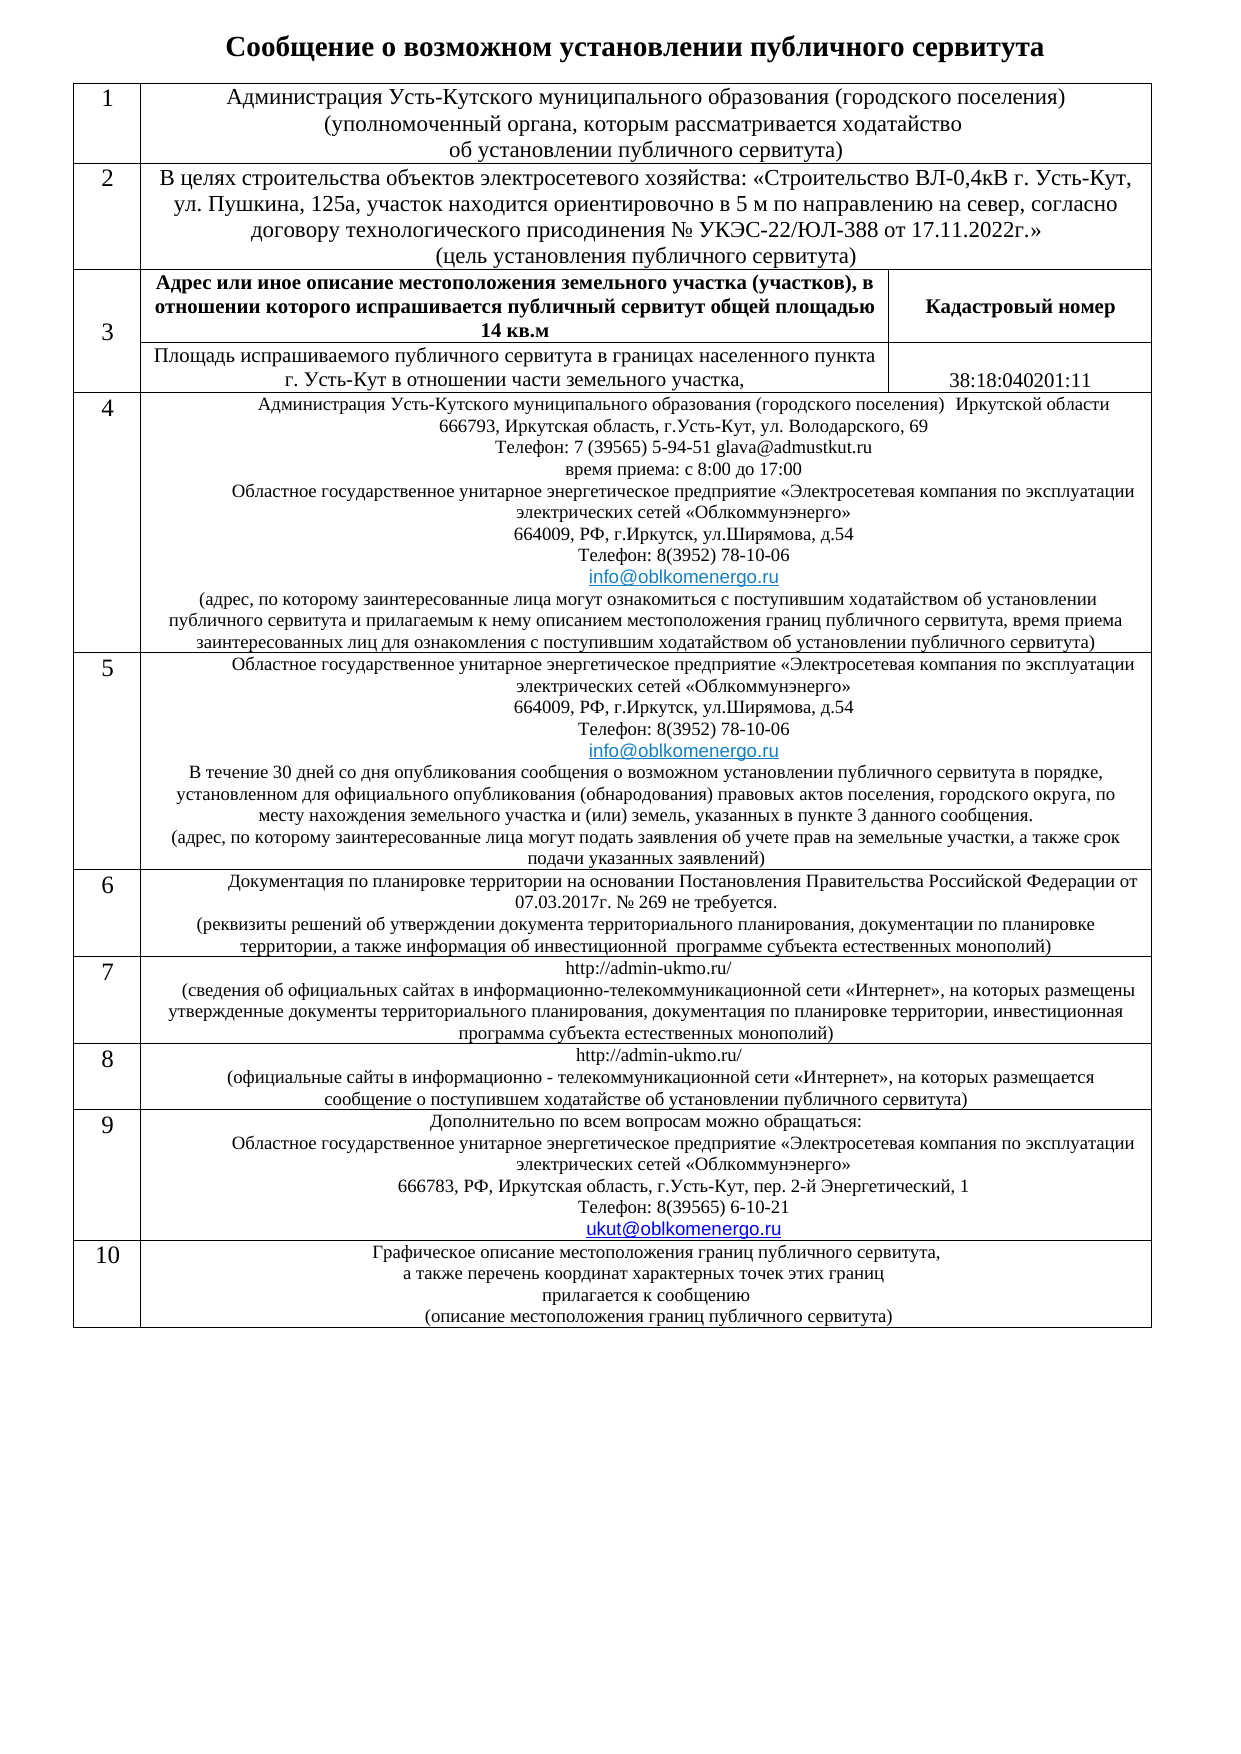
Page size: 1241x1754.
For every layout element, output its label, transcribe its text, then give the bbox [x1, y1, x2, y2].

table_cell 2 [74, 164, 140, 269]
table_cell 38:18:040201:11 [889, 343, 1151, 392]
table_header 1 [74, 84, 140, 162]
table_cell Администрация Усть-Кутского муниципального образования (городского поселения) Иркутской области 666793, Иркутская область, г.Усть-Кут, ул. Володарского, 69 Телефон: 7 (39565) 5-94-51 glava@admustkut.ru время приема: с 8:00 до 17:00 Областное государственное унитарное энергетическое предприятие «Электросетевая компания по эксплуатации электрических сетей «Облкоммунэнерго» 664009, РФ, г.Иркутск, ул.Ширямова, д.54 Телефон: 8(3952) 78-10-06 info@oblkomenergo.ru (адрес, по которому заинтересованные лица могут ознакомиться с поступившим ходатайством об установлении публичного сервитута и прилагаемым к нему описанием местоположения границ публичного сервитута, время приема заинтересованных лиц для ознакомления с поступившим ходатайством об установлении публичного сервитута) [141, 393, 1151, 652]
table_cell 7 [74, 957, 140, 1043]
table_cell 9 [74, 1110, 140, 1239]
table_header Администрация Усть-Кутского муниципального образования (городского поселения) (уполномоченный органа, которым рассматривается ходатайство об установлении публичного сервитута) [141, 84, 1151, 162]
table_cell http://admin-ukmo.ru/ (сведения об официальных сайтах в информационно-телекоммуникационной сети «Интернет», на которых размещены утвержденные документы территориального планирования, документация по планировке территории, инвестиционная программа субъекта естественных монополий) [141, 957, 1151, 1043]
table_cell Кадастровый номер [889, 270, 1151, 342]
table_cell В целях строительства объектов электросетевого хозяйства: «Строительство ВЛ-0,4кВ г. Усть-Кут, ул. Пушкина, 125а, участок находится ориентировочно в 5 м по направлению на север, согласно договору технологического присодинения № УКЭС-22/ЮЛ-388 от 17.11.2022г.» (цель установления публичного сервитута) [141, 164, 1151, 269]
table_cell 5 [74, 653, 140, 869]
table_cell 4 [74, 393, 140, 652]
table_cell 3 [74, 270, 140, 392]
table_cell Дополнительно по всем вопросам можно обращаться: Областное государственное унитарное энергетическое предприятие «Электросетевая компания по эксплуатации электрических сетей «Облкоммунэнерго» 666783, РФ, Иркутская область, г.Усть-Кут, пер. 2-й Энергетический, 1 Телефон: 8(39565) 6-10-21 ukut@oblkomenergo.ru [141, 1110, 1151, 1239]
table_cell 10 [74, 1241, 140, 1327]
table_cell Документация по планировке территории на основании Постановления Правительства Российской Федерации от 07.03.2017г. № 269 не требуется. (реквизиты решений об утверждении документа территориального планирования, документации по планировке территории, а также информация об инвестиционной программе субъекта естественных монополий) [141, 870, 1151, 956]
table_cell Областное государственное унитарное энергетическое предприятие «Электросетевая компания по эксплуатации электрических сетей «Облкоммунэнерго» 664009, РФ, г.Иркутск, ул.Ширямова, д.54 Телефон: 8(3952) 78-10-06 info@oblkomenergo.ru В течение 30 дней со дня опубликования сообщения о возможном установлении публичного сервитута в порядке, установленном для официального опубликования (обнародования) правовых актов поселения, городского округа, по месту нахождения земельного участка и (или) земель, указанных в пункте 3 данного сообщения. (адрес, по которому заинтересованные лица могут подать заявления об учете прав на земельные участки, а также срок подачи указанных заявлений) [141, 653, 1151, 869]
table_cell 6 [74, 870, 140, 956]
text Сообщение о возможном установлении публичного сервитута [118, 29, 1152, 63]
table_cell 8 [74, 1044, 140, 1109]
table_cell Площадь испрашиваемого публичного сервитута в границах населенного пункта г. Усть-Кут в отношении части земельного участка, [141, 343, 888, 392]
table_cell Графическое описание местоположения границ публичного сервитута, а также перечень координат характерных точек этих границ прилагается к сообщению (описание местоположения границ публичного сервитута) [141, 1241, 1151, 1327]
table_cell Адрес или иное описание местоположения земельного участка (участков), в отношении которого испрашивается публичный сервитут общей площадью 14 кв.м [141, 270, 888, 342]
table_cell http://admin-ukmo.ru/ (официальные сайты в информационно - телекоммуникационной сети «Интернет», на которых размещается сообщение о поступившем ходатайстве об установлении публичного сервитута) [141, 1044, 1151, 1109]
